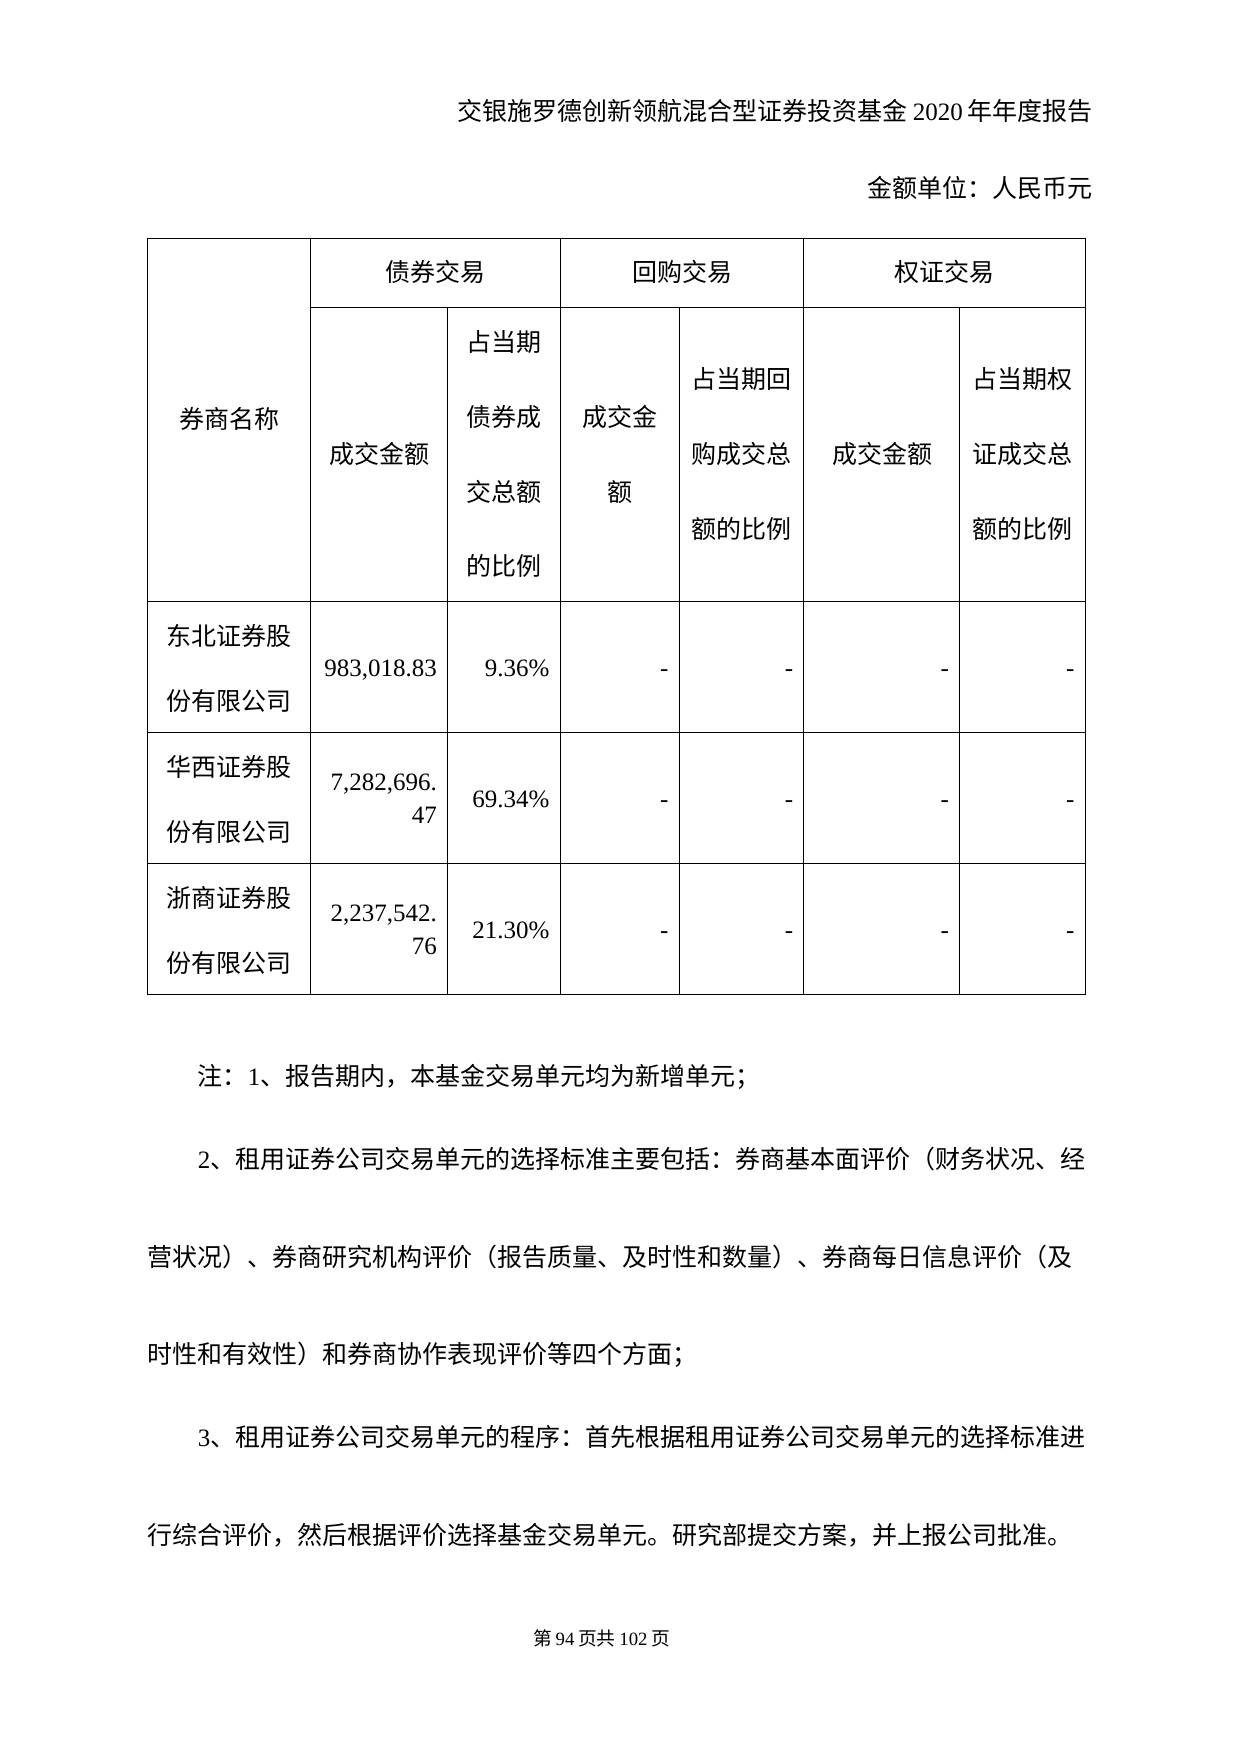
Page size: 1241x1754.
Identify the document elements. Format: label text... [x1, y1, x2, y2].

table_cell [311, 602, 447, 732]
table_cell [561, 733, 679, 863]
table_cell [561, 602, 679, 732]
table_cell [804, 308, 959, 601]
text 金额单位：人民币元 [148, 154, 1092, 219]
text 3、租用证券公司交易单元的程序：首先根据租用证券公司交易单元的选择标准进行综合评价，然后根据评价选择基金交易单元。研究部提交方案，并上报公司批准。 [148, 1403, 1092, 1566]
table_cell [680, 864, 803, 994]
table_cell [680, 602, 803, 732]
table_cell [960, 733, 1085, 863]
text 注：1、报告期内，本基金交易单元均为新增单元； [148, 1042, 1092, 1107]
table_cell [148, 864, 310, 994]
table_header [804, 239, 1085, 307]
text 2、租用证券公司交易单元的选择标准主要包括：券商基本面评价（财务状况、经营状况）、券商研究机构评价（报告质量、及时性和数量）、券商每日信息评价（及时性和有效性）和券商协作表现评价等四个方面； [148, 1125, 1092, 1385]
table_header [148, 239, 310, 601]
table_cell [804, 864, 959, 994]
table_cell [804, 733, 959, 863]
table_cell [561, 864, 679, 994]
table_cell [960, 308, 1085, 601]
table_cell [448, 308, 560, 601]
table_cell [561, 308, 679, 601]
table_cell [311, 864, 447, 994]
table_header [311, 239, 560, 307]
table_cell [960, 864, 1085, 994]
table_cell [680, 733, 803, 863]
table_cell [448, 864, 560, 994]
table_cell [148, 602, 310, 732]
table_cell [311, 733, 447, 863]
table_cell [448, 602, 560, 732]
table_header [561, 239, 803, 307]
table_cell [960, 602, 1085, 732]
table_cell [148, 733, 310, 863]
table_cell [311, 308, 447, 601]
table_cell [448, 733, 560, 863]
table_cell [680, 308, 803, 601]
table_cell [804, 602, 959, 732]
